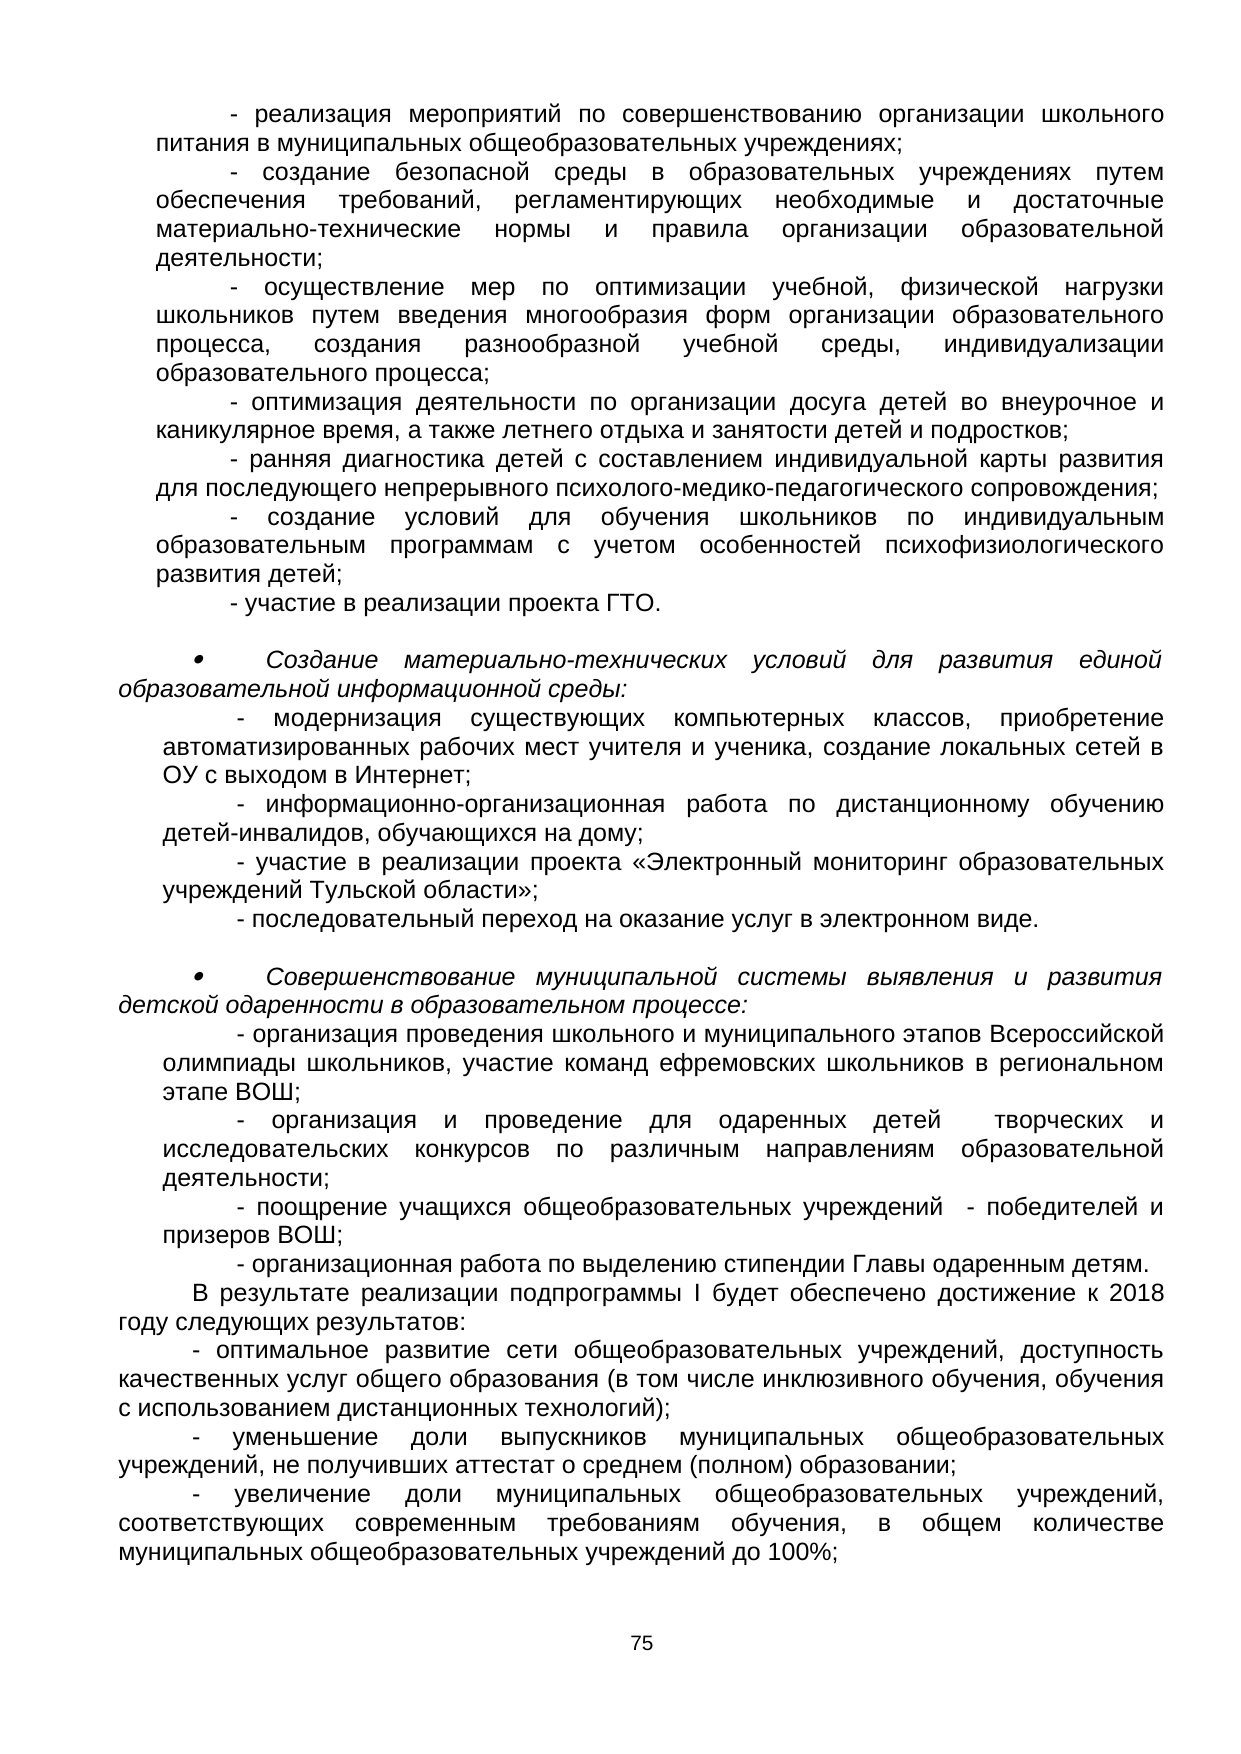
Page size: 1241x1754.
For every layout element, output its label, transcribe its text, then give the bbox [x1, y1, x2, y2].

text - участие в реализации проекта ГТО. [156, 588, 1165, 616]
text - модернизация существующих компьютерных классов, приобретение автоматизированных рабочих мест учителя и ученика, создание локальных сетей в ОУ с выходом в Интернет; [162, 703, 1165, 789]
text - ранняя диагностика детей с составлением индивидуальной карты развития для последующего непрерывного психолого-медико-педагогического сопровождения; [156, 444, 1165, 501]
text - информационно-организационная работа по дистанционному обучению детей-инвалидов, обучающихся на дому; [162, 789, 1165, 847]
text - осуществление мер по оптимизации учебной, физической нагрузки школьников путем введения многообразия форм организации образовательного процесса, создания разнообразной учебной среды, индивидуализации образовательного процесса; [156, 271, 1165, 386]
text - поощрение учащихся общеобразовательных учреждений - победителей и призеров ВОШ; [162, 1192, 1165, 1249]
text - реализация мероприятий по совершенствованию организации школьного питания в муниципальных общеобразовательных учреждениях; [156, 99, 1165, 156]
text - участие в реализации проекта «Электронный мониторинг образовательных учреждений Тульской области»; [162, 847, 1165, 904]
list Создание материально-технических условий для развития единой образовательной информационной среды: [118, 645, 1165, 703]
text - оптимальное развитие сети общеобразовательных учреждений, доступность качественных услуг общего образования (в том числе инклюзивного обучения, обучения с использованием дистанционных технологий); [118, 1335, 1165, 1422]
list Совершенствование муниципальной системы выявления и развития детской одаренности в образовательном процессе: [118, 962, 1165, 1019]
text - оптимизация деятельности по организации досуга детей во внеурочное и каникулярное время, а также летнего отдыха и занятости детей и подростков; [156, 386, 1165, 444]
text - создание условий для обучения школьников по индивидуальным образовательным программам с учетом особенностей психофизиологического развития детей; [156, 501, 1165, 588]
text В результате реализации подпрограммы I будет обеспечено достижение к 2018 году следующих результатов: [118, 1278, 1165, 1335]
text - организационная работа по выделению стипендии Главы одаренным детям. [162, 1249, 1165, 1278]
text - последовательный переход на оказание услуг в электронном виде. [162, 904, 1165, 933]
text - увеличение доли муниципальных общеобразовательных учреждений, соответствующих современным требованиям обучения, в общем количестве муниципальных общеобразовательных учреждений до 100%; [118, 1479, 1165, 1565]
text - организация проведения школьного и муниципального этапов Всероссийской олимпиады школьников, участие команд ефремовских школьников в региональном этапе ВОШ; [162, 1019, 1165, 1105]
text - создание безопасной среды в образовательных учреждениях путем обеспечения требований, регламентирующих необходимые и достаточные материально-технические нормы и правила организации образовательной деятельности; [156, 156, 1165, 271]
text - организация и проведение для одаренных детей творческих и исследовательских конкурсов по различным направлениям образовательной деятельности; [162, 1105, 1165, 1192]
text - уменьшение доли выпускников муниципальных общеобразовательных учреждений, не получивших аттестат о среднем (полном) образовании; [118, 1422, 1165, 1479]
